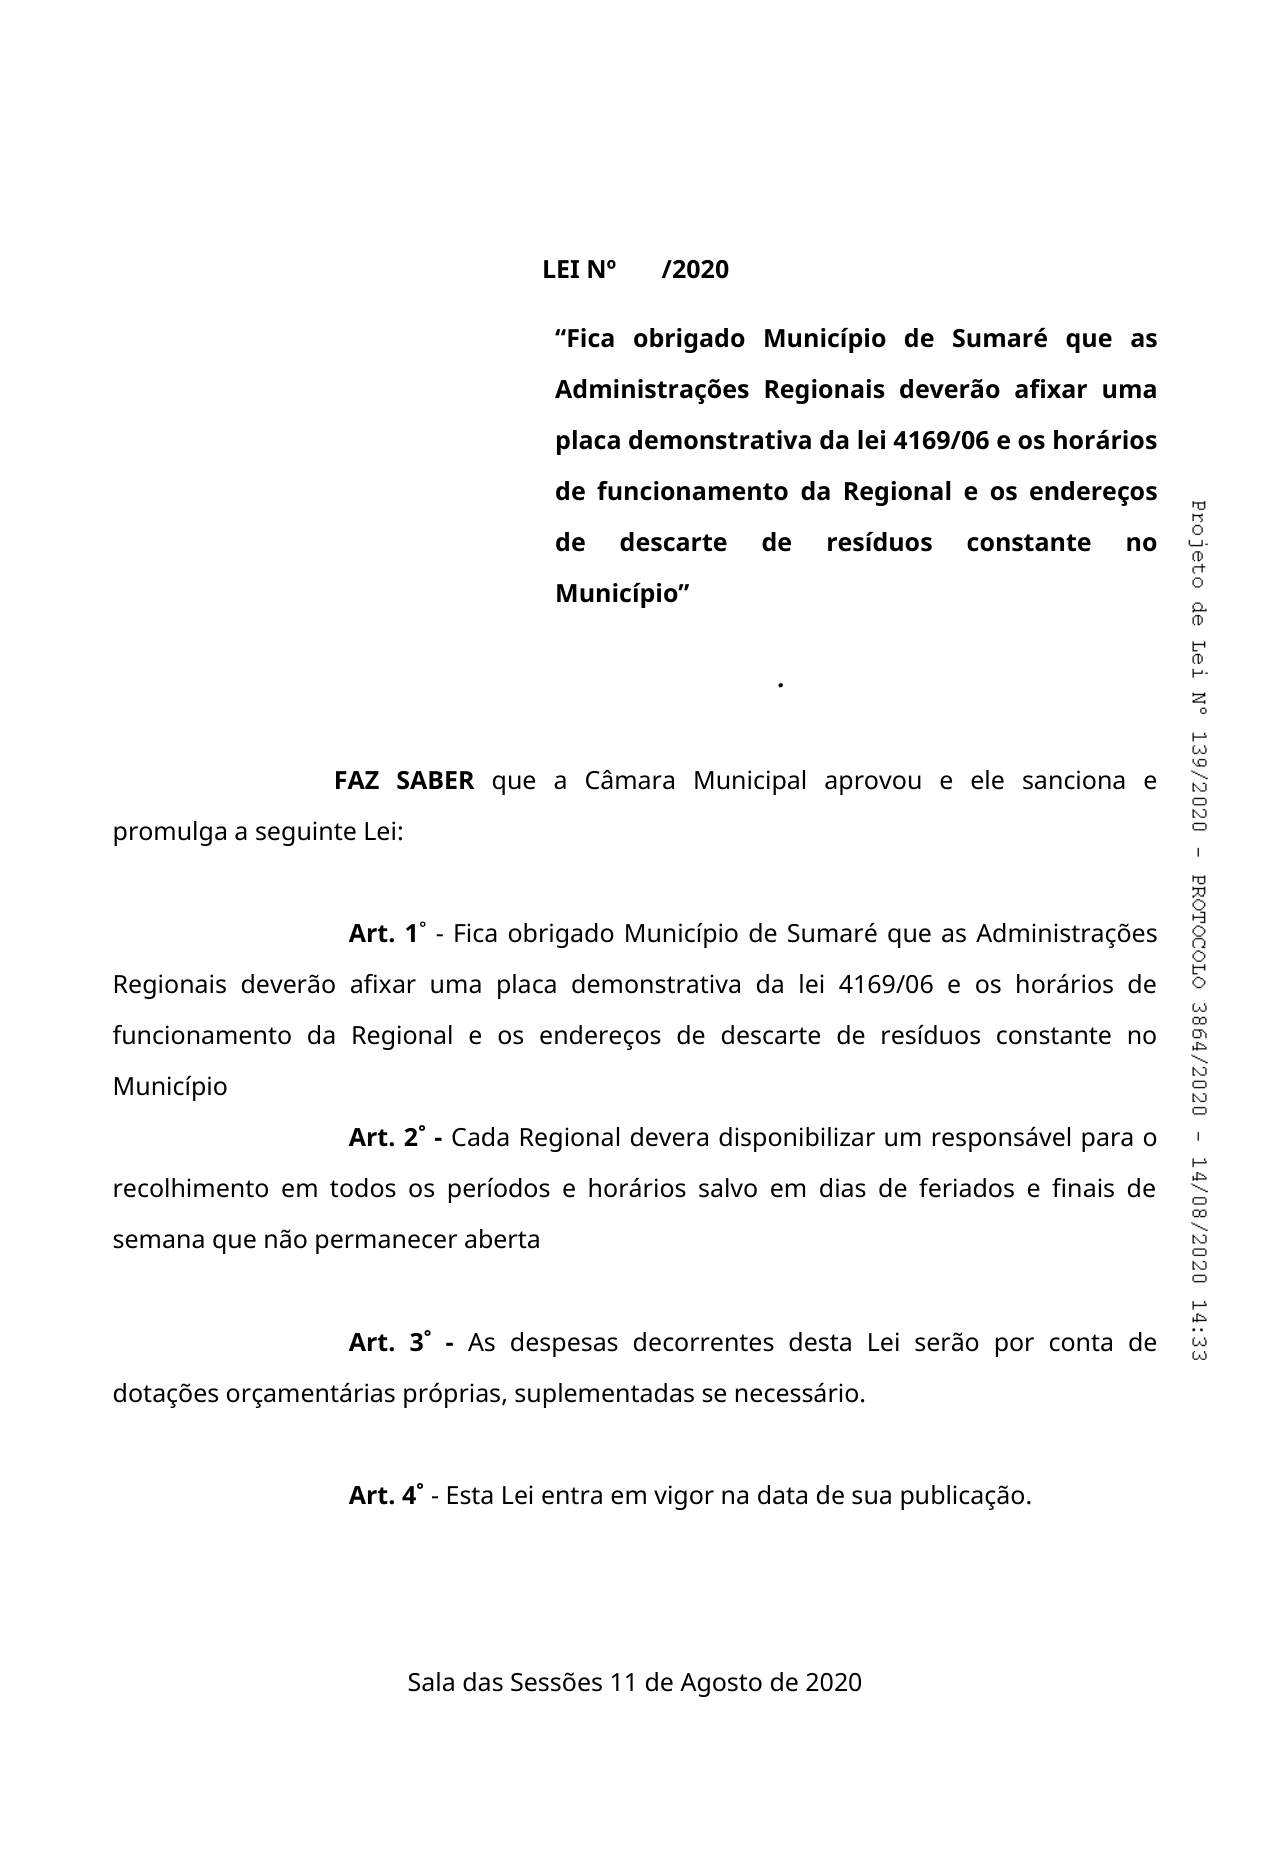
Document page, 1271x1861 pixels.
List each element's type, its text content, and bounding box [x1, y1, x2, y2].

text LEI Nº /2020 [112, 252, 1158, 286]
text Sala das Sessões 11 de Agosto de 2020 [334, 1665, 1158, 1699]
text Art. 3˚ - As despesas decorrentes desta Lei serão por conta de dotações orçamentárias próprias, suplementadas se necessário. [112, 1324, 1158, 1409]
picture [1172, 495, 1222, 1365]
text Art. 1˚ - Fica obrigado Município de Sumaré que as Administrações Regionais deverão afixar uma placa demonstrativa da lei 4169/06 e os horários de funcionamento da Regional e os endereços de descarte de resíduos constante no Município [112, 916, 1158, 1103]
text “Fica obrigado Município de Sumaré que as Administrações Regionais deverão afixar uma placa demonstrativa da lei 4169/06 e os horários de funcionamento da Regional e os endereços de descarte de resíduos constante no Município” [555, 320, 1158, 609]
text Art. 2˚ - Cada Regional devera disponibilizar um responsável para o recolhimento em todos os períodos e horários salvo em dias de feriados e finais de semana que não permanecer aberta [112, 1120, 1158, 1256]
text . [407, 661, 1158, 695]
text FAZ SABER que a Câmara Municipal aprovou e ele sanciona e promulga a seguinte Lei: [112, 763, 1158, 848]
text Art. 4˚ - Esta Lei entra em vigor na data de sua publicação. [112, 1477, 1158, 1511]
